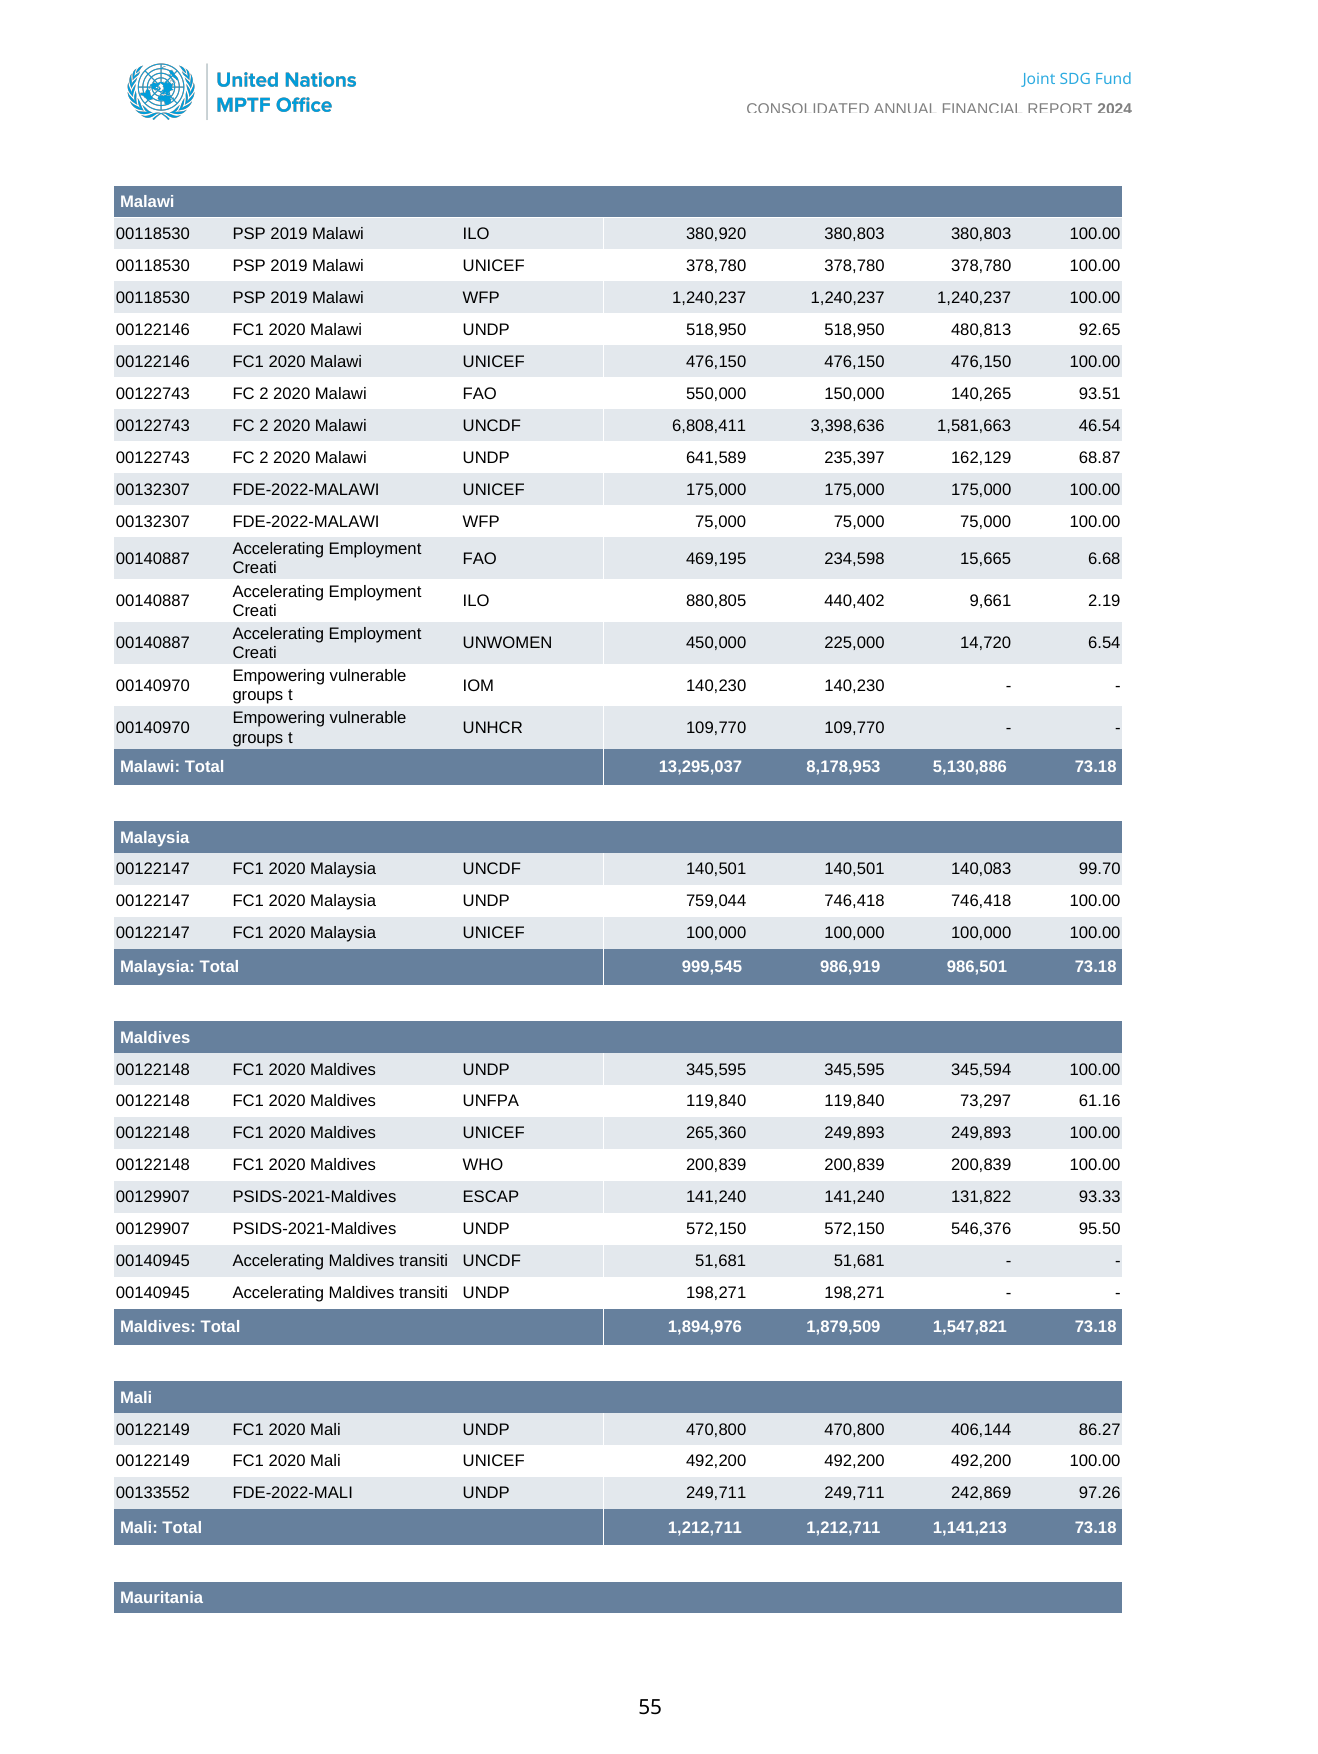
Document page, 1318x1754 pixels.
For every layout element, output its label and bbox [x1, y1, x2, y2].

picture [119, 61, 363, 122]
table_cell [0, 150, 1258, 1613]
